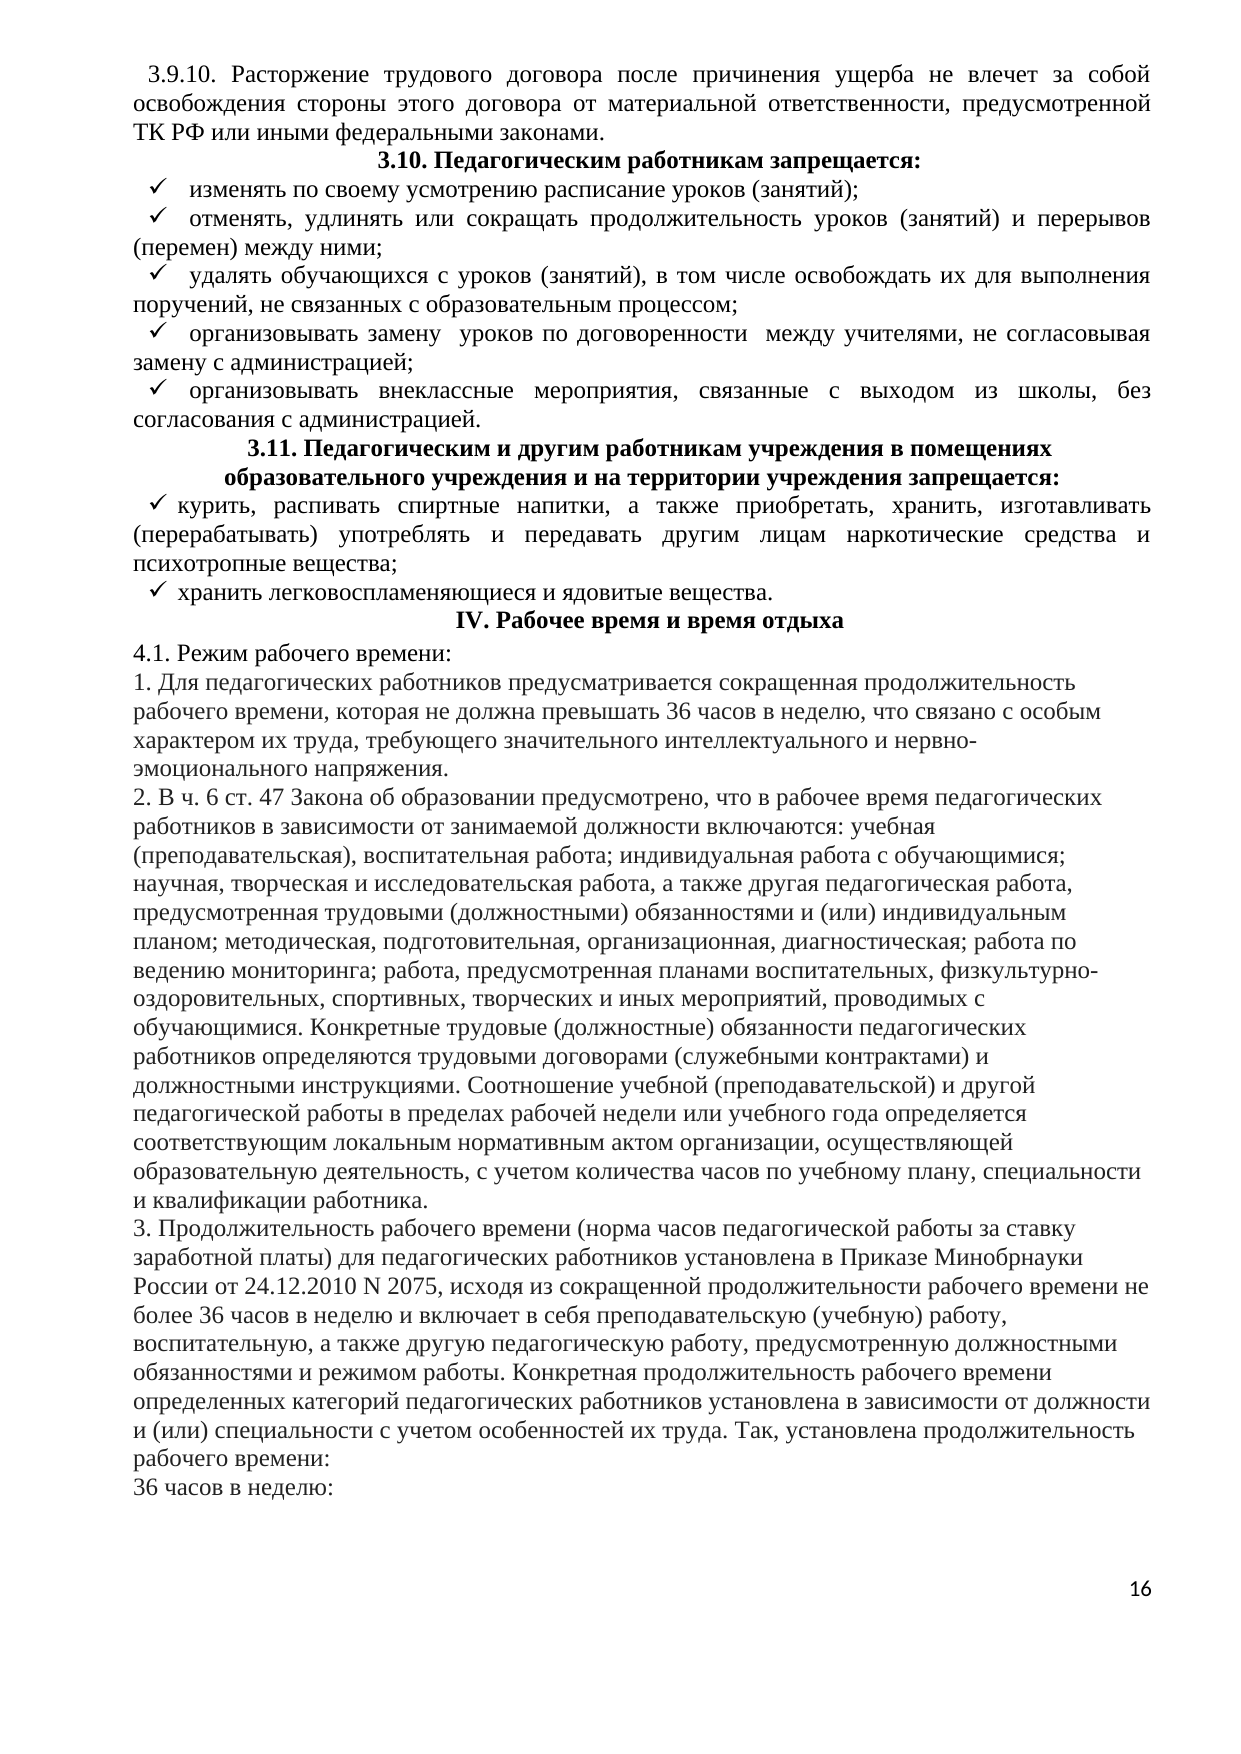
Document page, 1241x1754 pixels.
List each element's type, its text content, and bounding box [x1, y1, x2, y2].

text 4.1. Режим рабочего времени: [133, 638, 1152, 667]
text 3.10. Педагогическим работникам запрещается: [133, 145, 1152, 174]
text IV. Рабочее время и время отдыха [133, 605, 1152, 634]
text 36 часов в неделю: [133, 1472, 1152, 1501]
list изменять по своему усмотрению расписание уроков (занятий); [133, 174, 1152, 203]
list хранить легковоспламеняющиеся и ядовитые вещества. [133, 577, 1152, 605]
list отменять, удлинять или сокращать продолжительность уроков (занятий) и перерывов (перемен) между ними; [133, 203, 1152, 260]
text 3. Продолжительность рабочего времени (норма часов педагогической работы за ставку заработной платы) для педагогических работников установлена в Приказе Минобрнауки России от 24.12.2010 N 2075, исходя из сокращенной продолжительности рабочего времени не более 36 часов в неделю и включает в себя преподавательскую (учебную) работу, воспитательную, а также другую педагогическую работу, предусмотренную должностными обязанностями и режимом работы. Конкретная продолжительность рабочего времени определенных категорий педагогических работников установлена в зависимости от должности и (или) специальности с учетом особенностей их труда. Так, установлена продолжительность рабочего времени: [133, 1213, 1152, 1472]
list организовывать замену уроков по договоренности между учителями, не согласовывая замену с администрацией; [133, 318, 1152, 375]
list организовывать внеклассные мероприятия, связанные с выходом из школы, без согласования с администрацией. [133, 375, 1152, 433]
text 2. В ч. 6 ст. 47 Закона об образовании предусмотрено, что в рабочее время педагогических работников в зависимости от занимаемой должности включаются: учебная (преподавательская), воспитательная работа; индивидуальная работа с обучающимися; научная, творческая и исследовательская работа, а также другая педагогическая работа, предусмотренная трудовыми (должностными) обязанностями и (или) индивидуальным планом; методическая, подготовительная, организационная, диагностическая; работа по ведению мониторинга; работа, предусмотренная планами воспитательных, физкультурно-оздоровительных, спортивных, творческих и иных мероприятий, проводимых с обучающимися. Конкретные трудовые (должностные) обязанности педагогических работников определяются трудовыми договорами (служебными контрактами) и должностными инструкциями. Соотношение учебной (преподавательской) и другой педагогической работы в пределах рабочей недели или учебного года определяется соответствующим локальным нормативным актом организации, осуществляющей образовательную деятельность, с учетом количества часов по учебному плану, специальности и квалификации работника. [133, 782, 1152, 1213]
list курить, распивать спиртные напитки, а также приобретать, хранить, изготавливать (перерабатывать) употреблять и передавать другим лицам наркотические средства и психотропные вещества; [133, 490, 1152, 577]
list удалять обучающихся с уроков (занятий), в том числе освобождать их для выполнения поручений, не связанных с образовательным процессом; [133, 260, 1152, 318]
text 3.9.10. Расторжение трудового договора после причинения ущерба не влечет за собой освобождения стороны этого договора от материальной ответственности, предусмотренной ТК РФ или иными федеральными законами. [133, 59, 1152, 145]
text 3.11. Педагогическим и другим работникам учреждения в помещениях образовательного учреждения и на территории учреждения запрещается: [133, 433, 1152, 490]
text 1. Для педагогических работников предусматривается сокращенная продолжительность рабочего времени, которая не должна превышать 36 часов в неделю, что связано с особым характером их труда, требующего значительного интеллектуального и нервно-эмоционального напряжения. [133, 667, 1152, 782]
